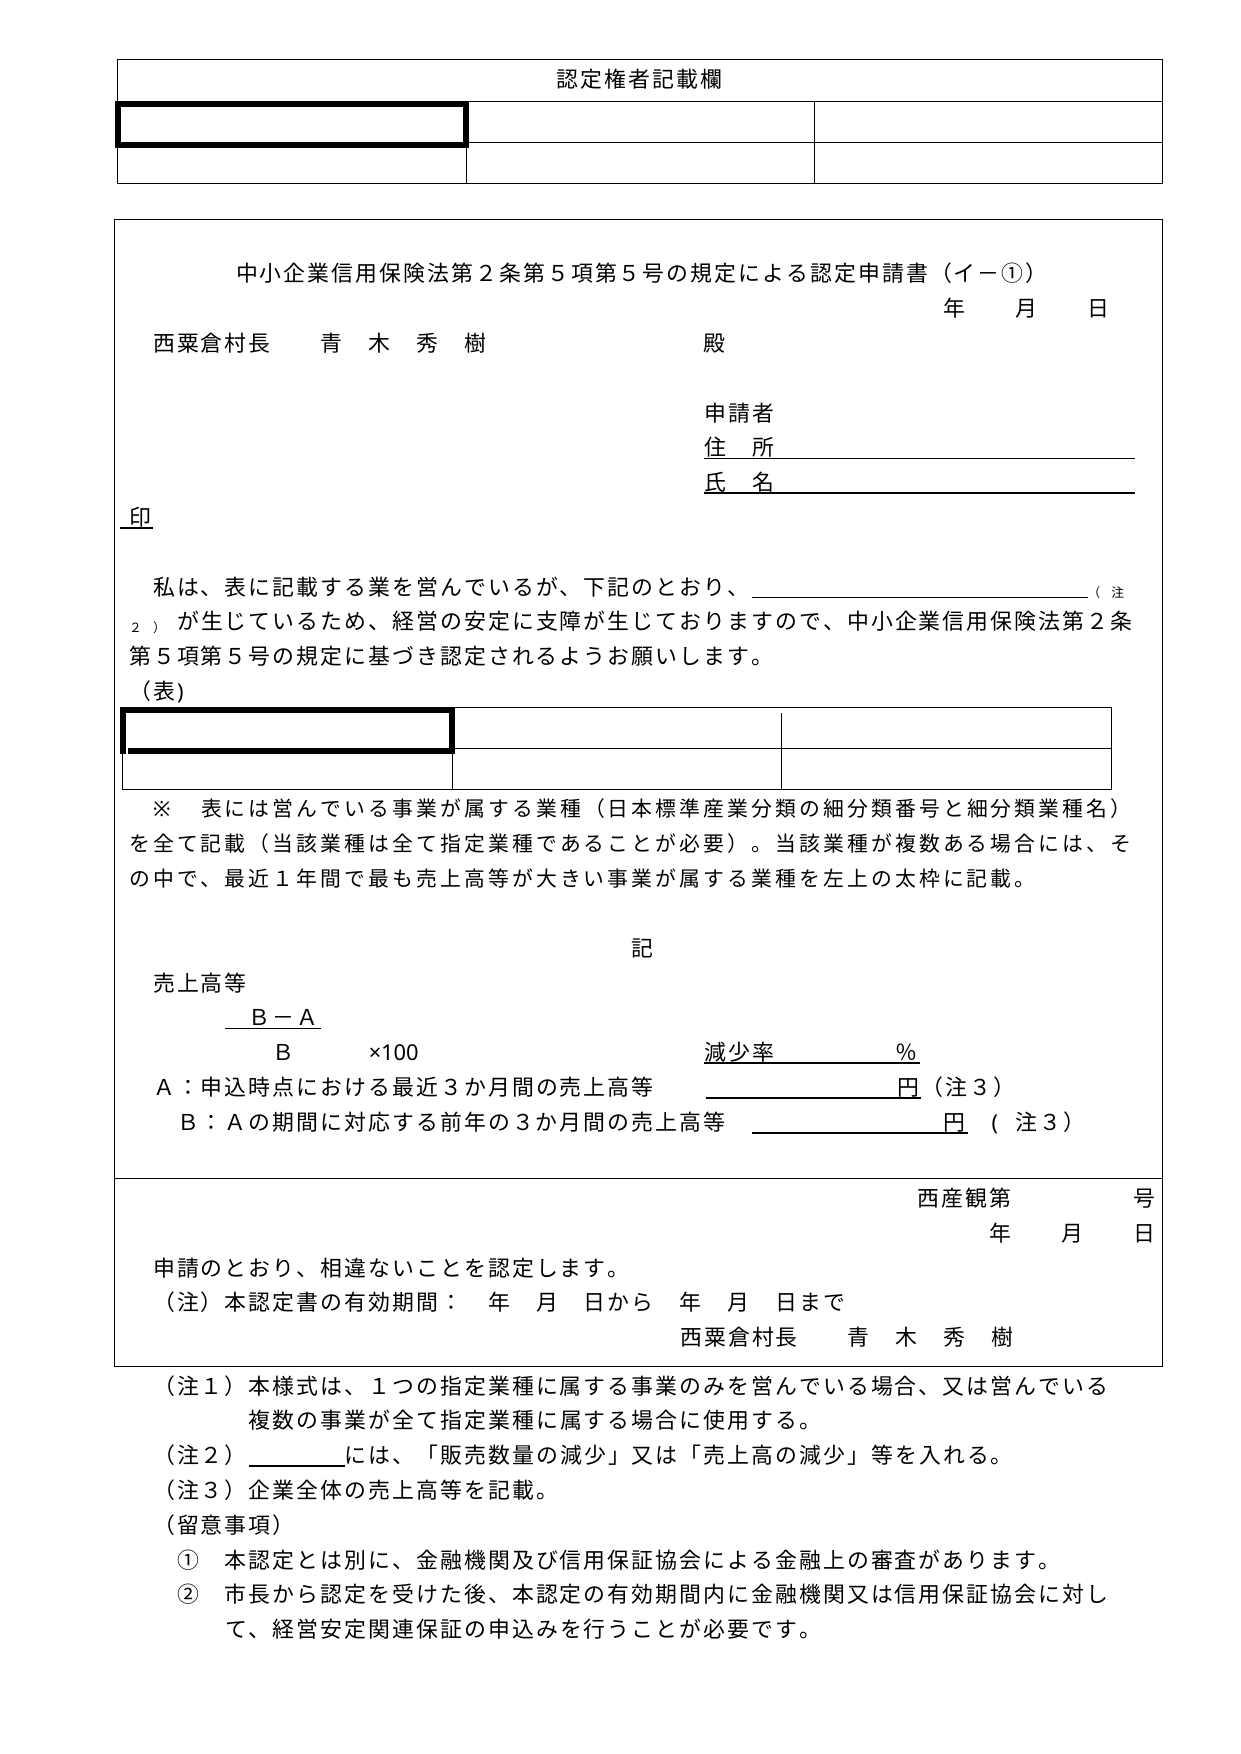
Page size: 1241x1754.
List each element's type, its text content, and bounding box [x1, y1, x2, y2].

table_cell 西産観第 号 年 月 日 申請のとおり、相違ないことを認定します。 （注）本認定書の有効期間： 年 月 日から 年 月 日まで 西粟倉村長 青 木 秀 樹 [115, 1179, 1162, 1366]
table_cell [467, 143, 814, 183]
text ① 本認定とは別に、金融機関及び信用保証協会による金融上の審査があります。 [150, 1541, 1111, 1576]
table_header 認定権者記載欄 [118, 60, 1162, 101]
text （留意事項） [150, 1506, 1111, 1541]
text （注２） には、「販売数量の減少」又は「売上高の減少」等を入れる。 [150, 1437, 1111, 1471]
table_header 中小企業信用保険法第２条第５項第５号の規定による認定申請書（イ－①） 年 月 日 西粟倉村長 青 木 秀 樹 殿 申請者 住 所 氏 名 印 私は、表に記載する業を営んでいるが、下記のとおり、 （注２）が生じているため、経営の安定に支障が生じておりますので、中小企業信用保険法第２条第５項第５号の規定に基づき認定されるようお願いします。 （表) ※表には営んでいる事業が属する業種（日本標準産業分類の細分類番号と細分類業種名）を全て記載（当該業種は全て指定業種であることが必要）。当該業種が複数ある場合には、その中で、最近１年間で最も売上高等が大きい事業が属する業種を左上の太枠に記載。 記 売上高等 Ｂ－Ａ Ｂ ×100 減少率 ％ Ａ：申込時点における最近３か月間の売上高等 円（注３） Ｂ：Ａの期間に対応する前年の３か月間の売上高等 円 (注３） [115, 220, 1162, 1178]
text ② 市長から認定を受けた後、本認定の有効期間内に金融機関又は信用保証協会に対して、経営安定関連保証の申込みを行うことが必要です。 [150, 1576, 1111, 1645]
table_cell [118, 148, 466, 183]
table_cell [469, 102, 814, 142]
text （注１）本様式は、１つの指定業種に属する事業のみを営んでいる場合、又は営んでいる複数の事業が全て指定業種に属する場合に使用する。 [150, 1367, 1111, 1437]
text （注３）企業全体の売上高等を記載。 [150, 1471, 1111, 1506]
table_cell [815, 143, 1162, 183]
table_cell [815, 102, 1162, 142]
table_cell [121, 107, 463, 142]
